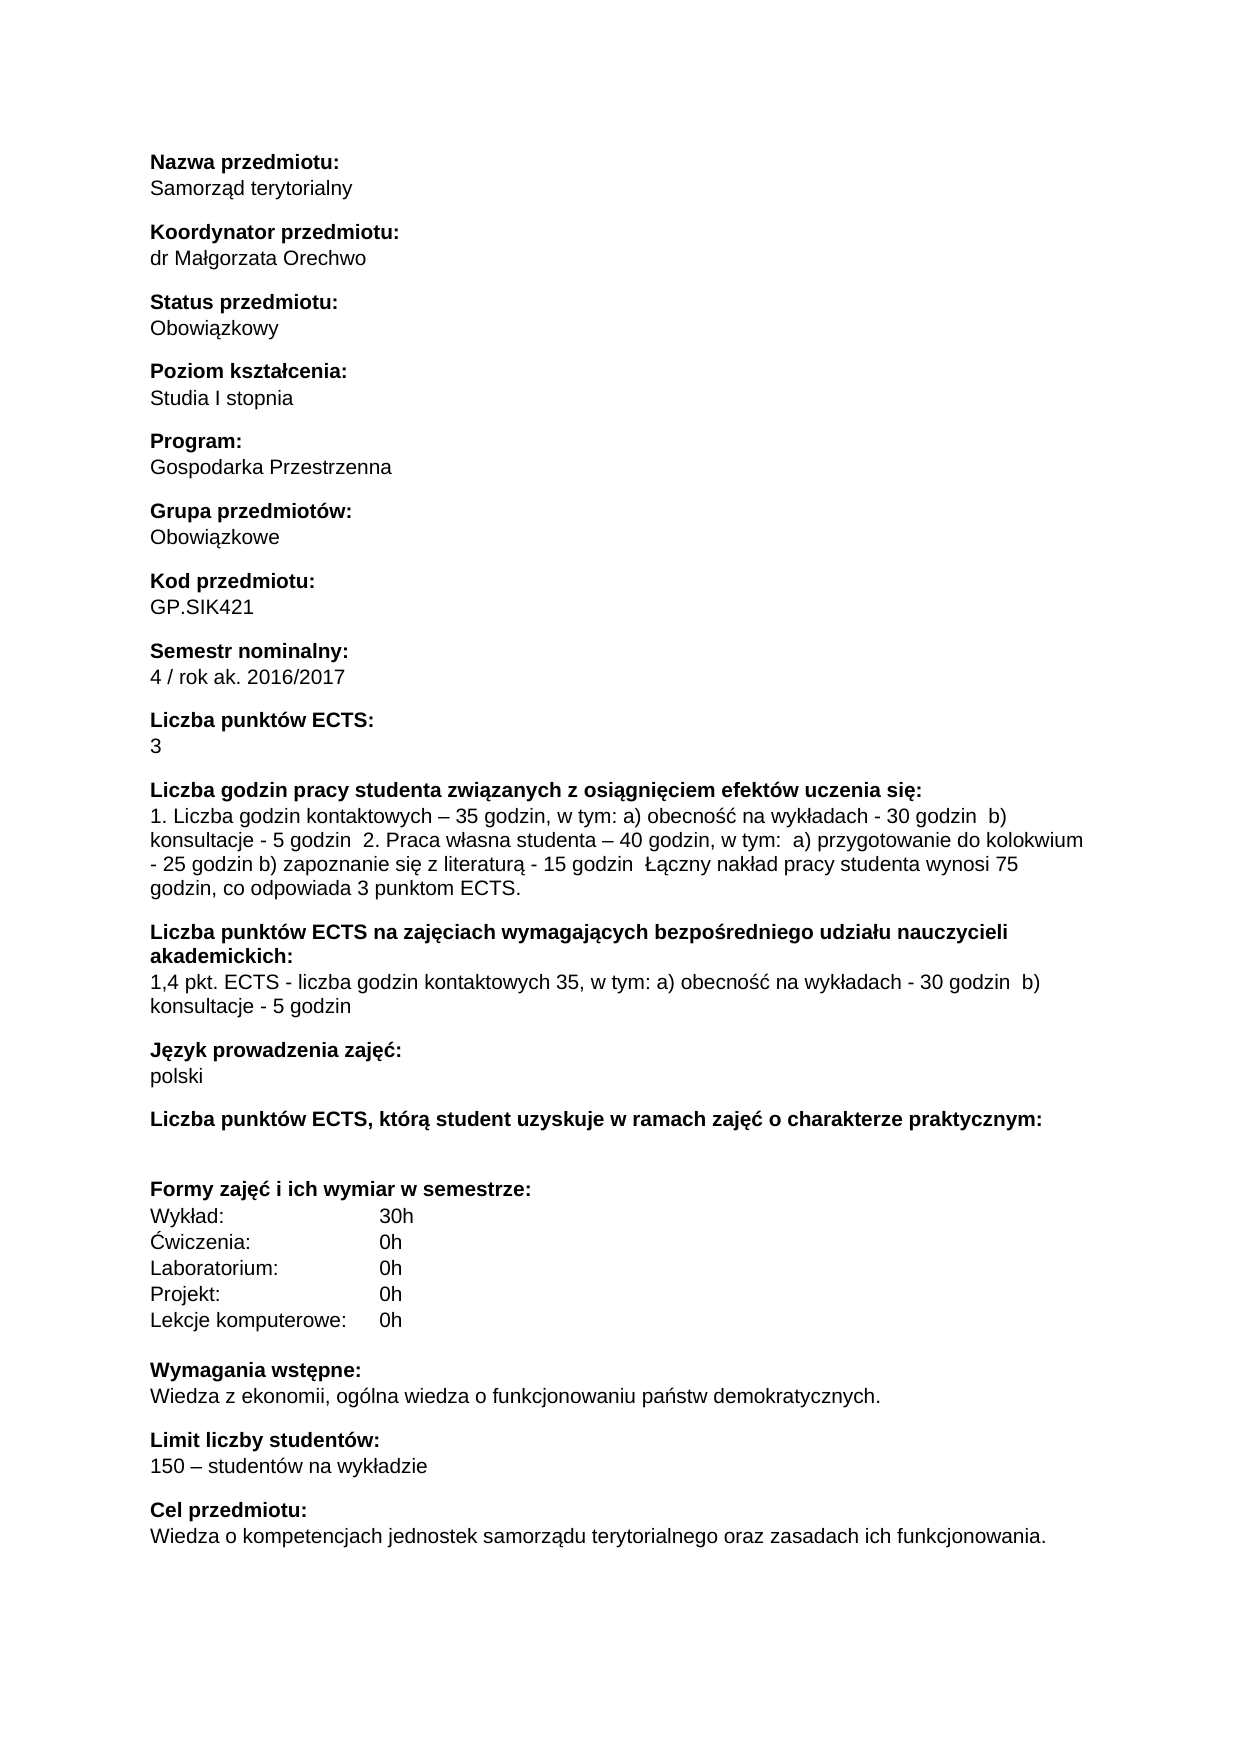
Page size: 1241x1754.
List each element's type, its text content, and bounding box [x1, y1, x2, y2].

table_header 30h [369, 1204, 597, 1228]
text Gospodarka Przestrzenna [150, 455, 1090, 479]
table_cell Ćwiczenia: [140, 1230, 367, 1254]
text Liczba punktów ECTS: [150, 708, 1090, 732]
text Status przedmiotu: [150, 289, 1090, 313]
text 3 [150, 734, 1090, 758]
text Studia I stopnia [150, 385, 1090, 409]
text 4 / rok ak. 2016/2017 [150, 664, 1090, 688]
text Limit liczby studentów: [150, 1428, 1090, 1452]
text 150 – studentów na wykładzie [150, 1454, 1090, 1478]
text Wiedza z ekonomii, ogólna wiedza o funkcjonowaniu państw demokratycznych. [150, 1384, 1090, 1408]
text Program: [150, 429, 1090, 453]
text Samorząd terytorialny [150, 176, 1090, 200]
text Obowiązkowe [150, 525, 1090, 549]
table_cell Projekt: [140, 1282, 367, 1306]
text polski [150, 1063, 1090, 1087]
text Semestr nominalny: [150, 638, 1090, 662]
table_cell 0h [369, 1280, 597, 1306]
text Nazwa przedmiotu: [150, 150, 1090, 174]
text Liczba godzin pracy studenta związanych z osiągnięciem efektów uczenia się: [150, 778, 1090, 802]
text Koordynator przedmiotu: [150, 220, 1090, 244]
text 1,4 pkt. ECTS - liczba godzin kontaktowych 35, w tym: a) obecność na wykładach - 30 godzin b) konsultacje - 5 godzin [150, 970, 1090, 1018]
table_cell 0h [369, 1306, 597, 1332]
text Kod przedmiotu: [150, 569, 1090, 593]
table_cell Laboratorium: [140, 1256, 367, 1280]
text Wiedza o kompetencjach jednostek samorządu terytorialnego oraz zasadach ich funkcjonowania. [150, 1523, 1090, 1547]
text GP.SIK421 [150, 595, 1090, 619]
text Liczba punktów ECTS, którą student uzyskuje w ramach zajęć o charakterze praktycznym: [150, 1107, 1090, 1131]
table_cell 0h [369, 1228, 597, 1254]
text Cel przedmiotu: [150, 1497, 1090, 1521]
text Formy zajęć i ich wymiar w semestrze: [150, 1177, 1090, 1201]
text 1. Liczba godzin kontaktowych – 35 godzin, w tym: a) obecność na wykładach - 30 godzin b) konsultacje - 5 godzin 2. Praca własna studenta – 40 godzin, w tym: a) przygotowanie do kolokwium - 25 godzin b) zapoznanie się z literaturą - 15 godzin Łączny nakład pracy studenta wynosi 75 godzin, co odpowiada 3 punktom ECTS. [150, 804, 1090, 900]
text Poziom kształcenia: [150, 359, 1090, 383]
table_header Wykład: [140, 1204, 367, 1228]
text Obowiązkowy [150, 316, 1090, 339]
table_cell 0h [369, 1254, 597, 1280]
text Język prowadzenia zajęć: [150, 1037, 1090, 1061]
text dr Małgorzata Orechwo [150, 246, 1090, 270]
table_cell Lekcje komputerowe: [140, 1308, 367, 1332]
text Grupa przedmiotów: [150, 499, 1090, 523]
text Wymagania wstępne: [150, 1358, 1090, 1382]
text Liczba punktów ECTS na zajęciach wymagających bezpośredniego udziału nauczycieli akademickich: [150, 920, 1090, 968]
